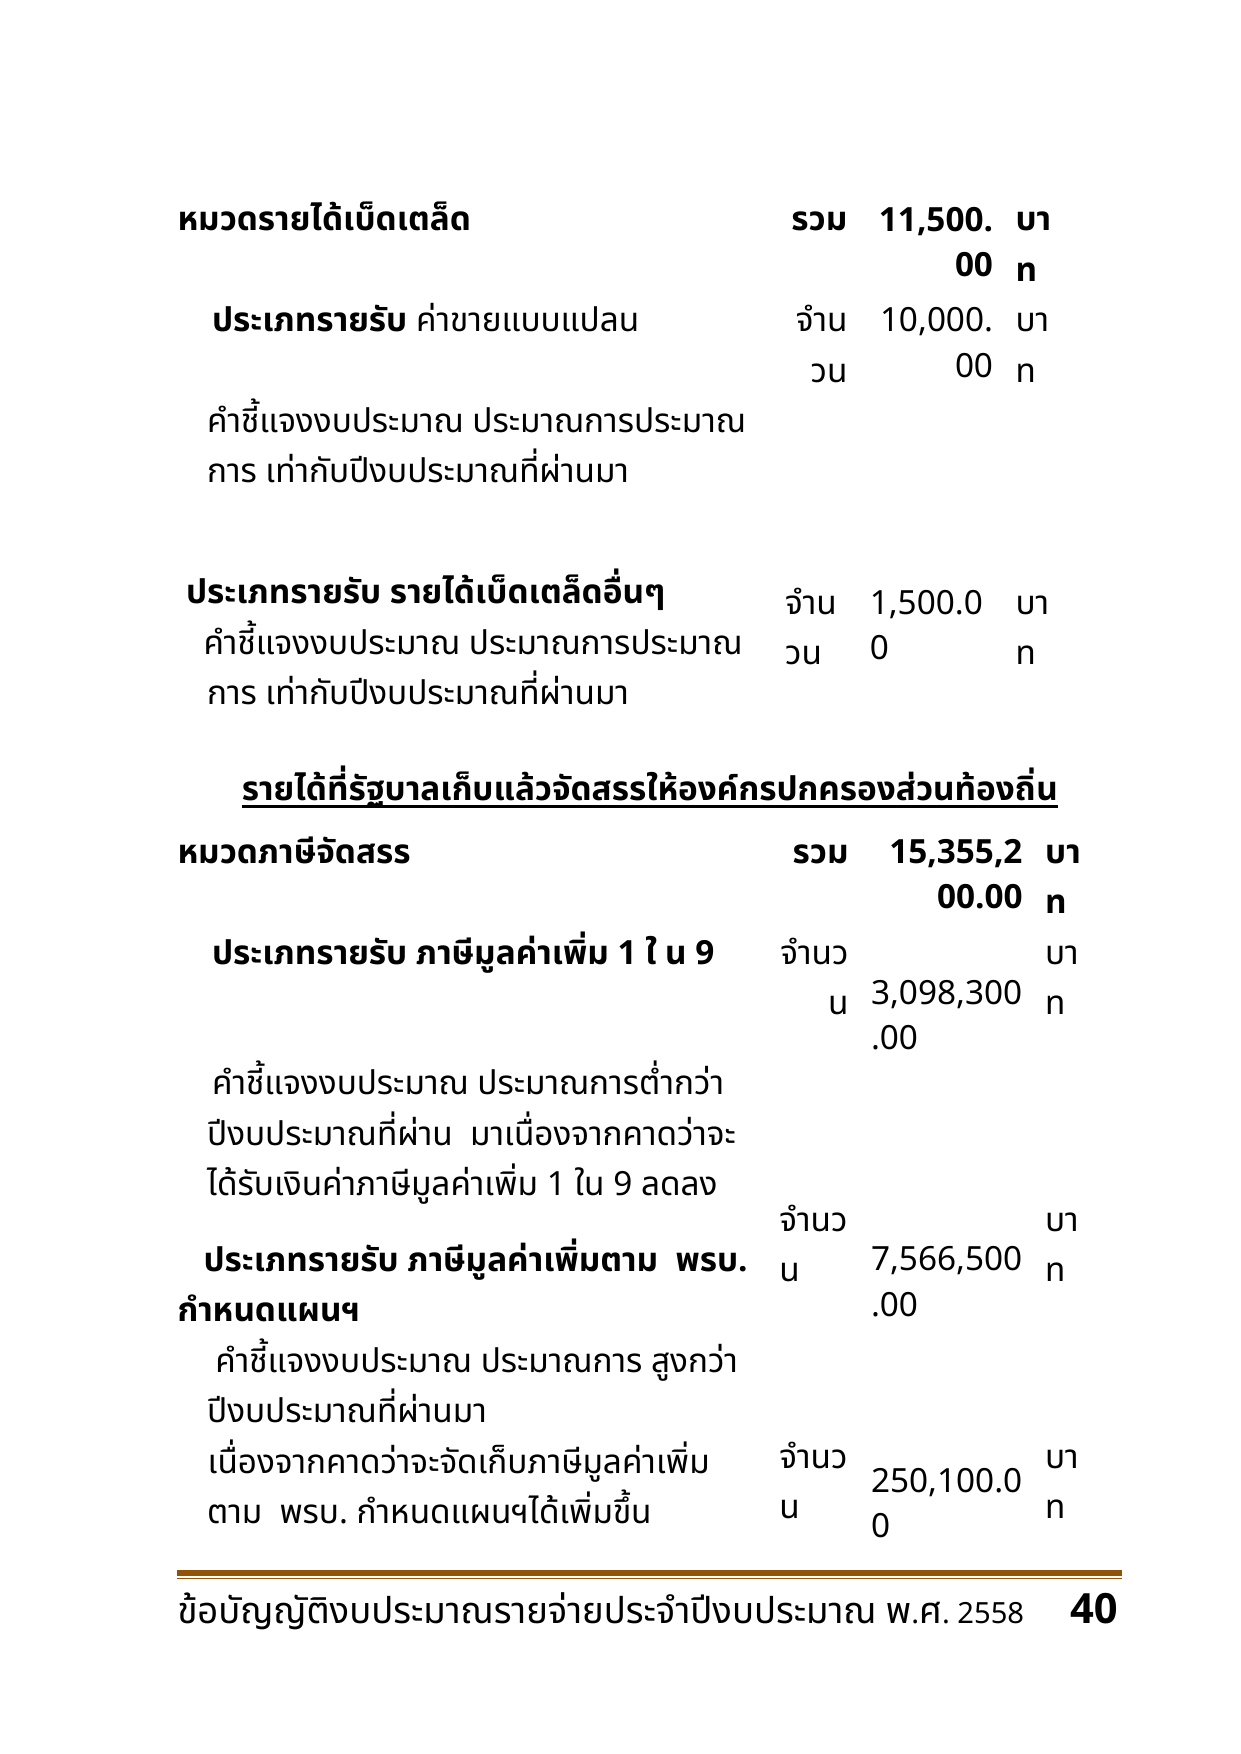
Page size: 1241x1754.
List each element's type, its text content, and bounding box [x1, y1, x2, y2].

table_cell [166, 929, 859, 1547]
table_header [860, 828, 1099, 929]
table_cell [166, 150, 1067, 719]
text รายได้ที่รัฐบาลเก็บแล้วจัดสรรให้องค์กรปกครองส่วนท้องถิ่น [177, 765, 1122, 815]
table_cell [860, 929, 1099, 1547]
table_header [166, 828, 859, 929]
